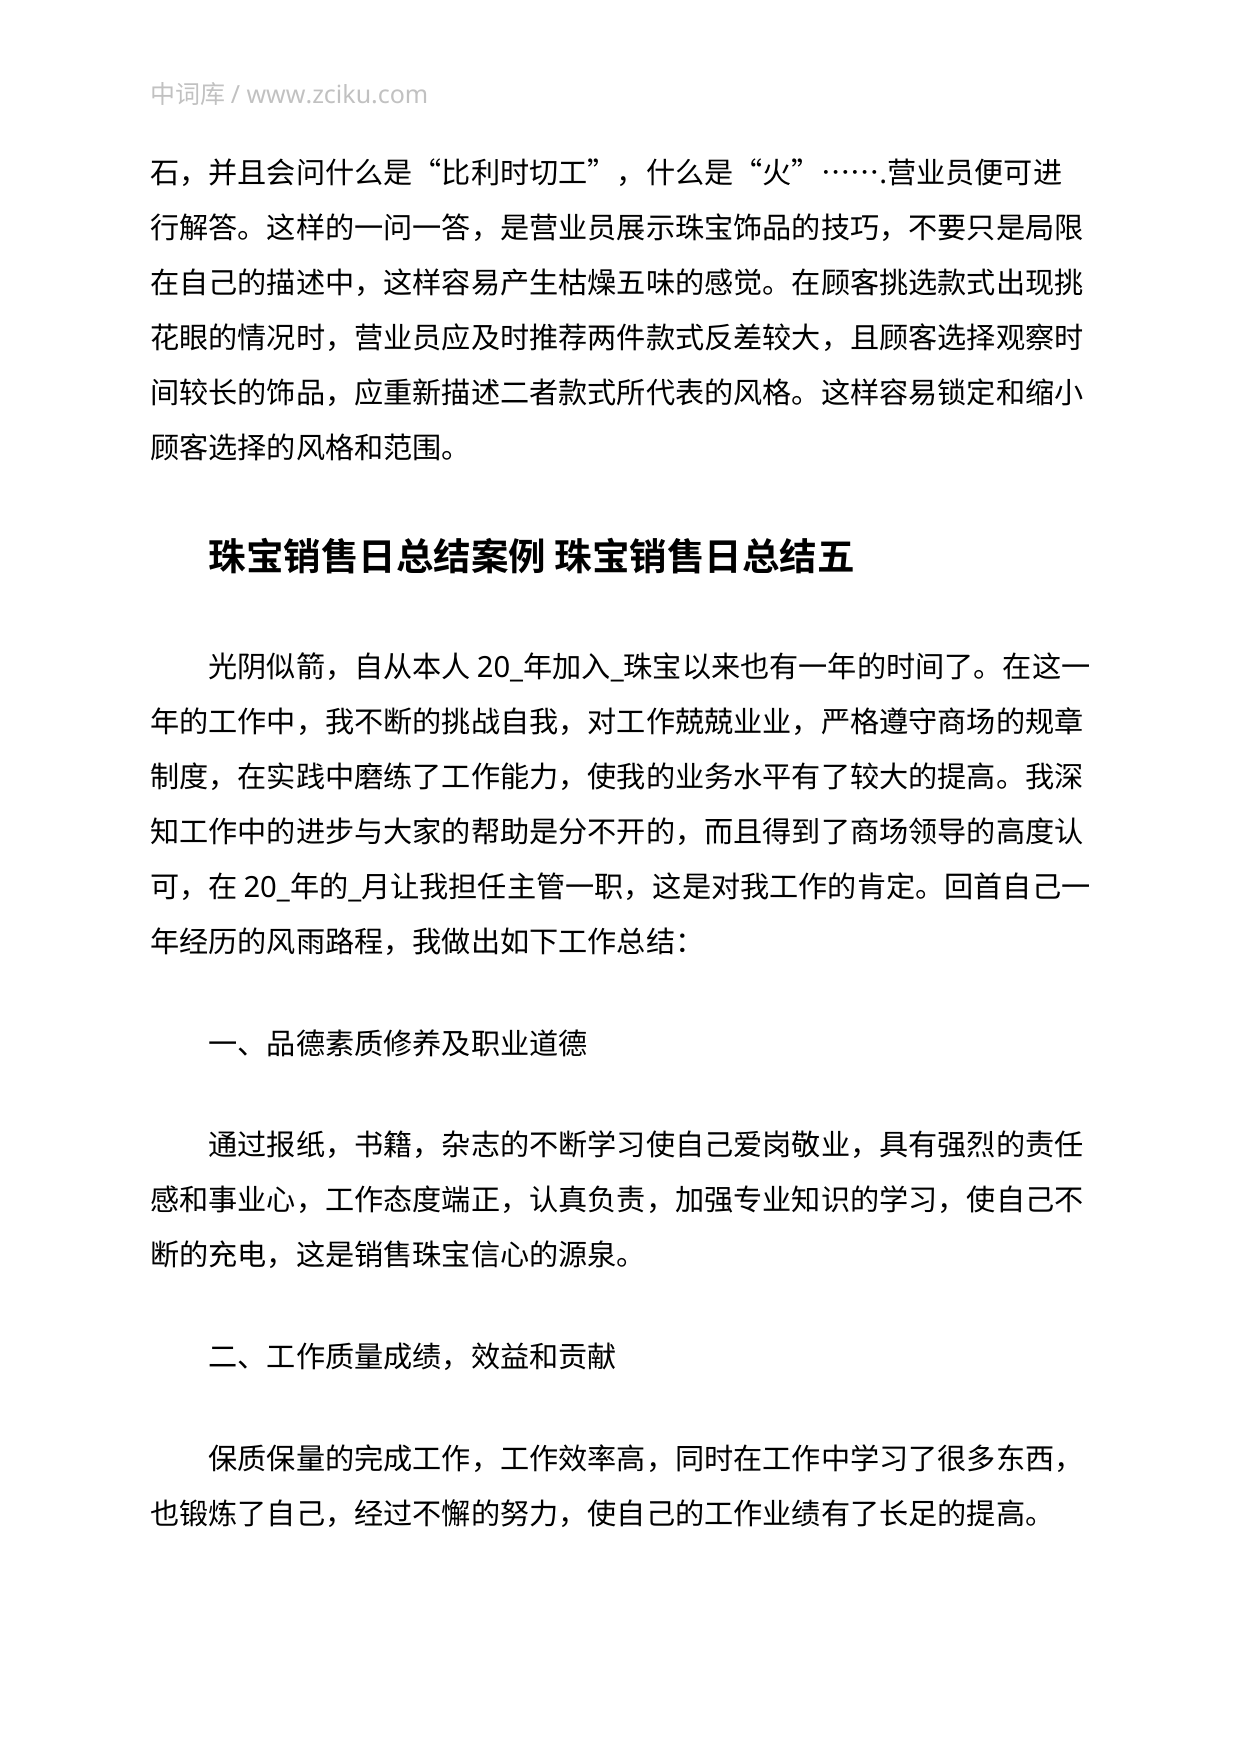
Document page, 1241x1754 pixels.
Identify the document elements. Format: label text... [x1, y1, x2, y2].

text 通过报纸，书籍，杂志的不断学习使自己爱岗敬业，具有强烈的责任感和事业心，工作态度端正，认真负责，加强专业知识的学习，使自己不断的充电，这是销售珠宝信心的源泉。 [150, 1122, 1090, 1274]
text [150, 150, 1090, 467]
text 二、工作质量成绩，效益和贡献 [150, 1333, 1090, 1376]
text 光阴似箭，自从本人20_年加入_珠宝以来也有一年的时间了。在这一年的工作中，我不断的挑战自我，对工作兢兢业业，严格遵守商场的规章制度，在实践中磨练了工作能力，使我的业务水平有了较大的提高。我深知工作中的进步与大家的帮助是分不开的，而且得到了商场领导的高度认可，在20_年的_月让我担任主管一职，这是对我工作的肯定。回首自己一年经历的风雨路程，我做出如下工作总结： [150, 644, 1090, 961]
text 保质保量的完成工作，工作效率高，同时在工作中学习了很多东西，也锻炼了自己，经过不懈的努力，使自己的工作业绩有了长足的提高。 [150, 1435, 1090, 1532]
text 珠宝销售日总结案例 珠宝销售日总结五 [150, 526, 1090, 581]
text 一、品德素质修养及职业道德 [150, 1020, 1090, 1062]
